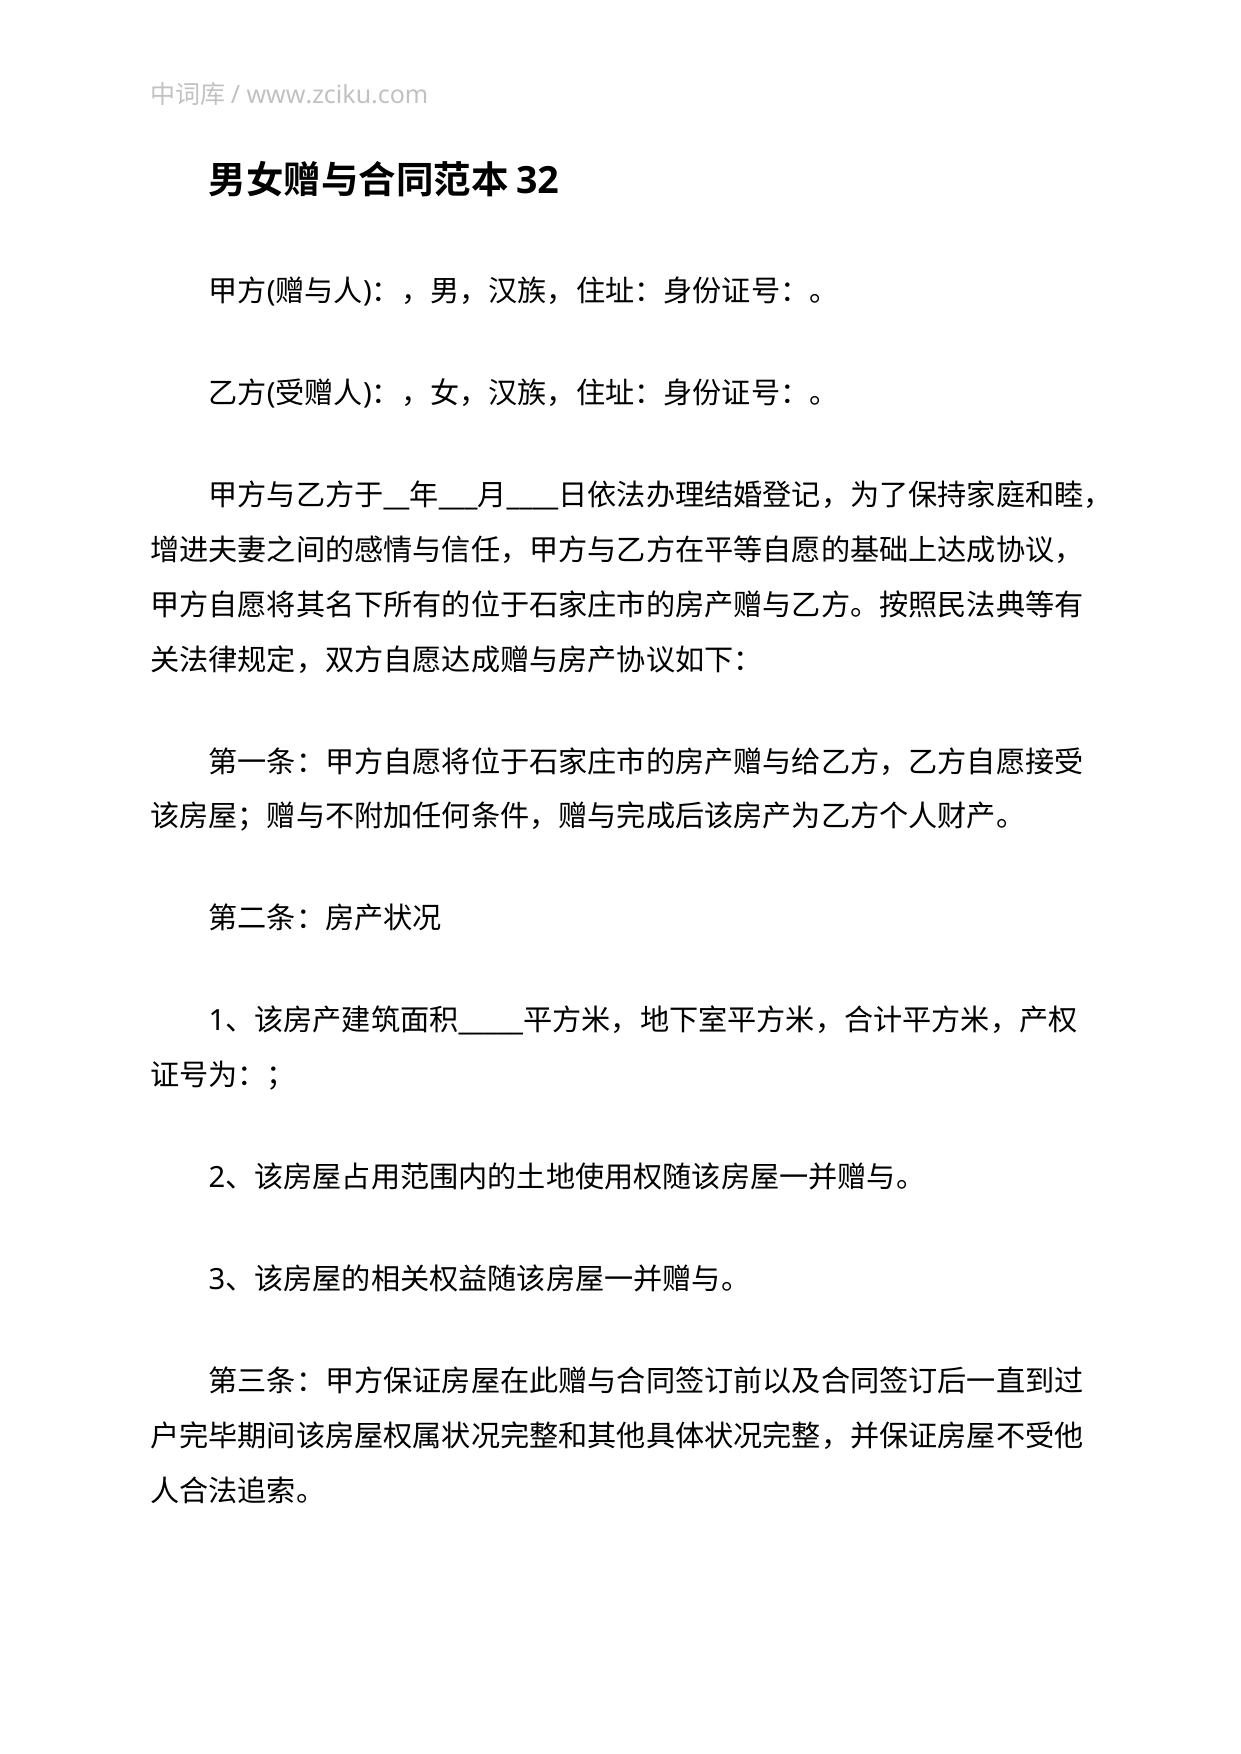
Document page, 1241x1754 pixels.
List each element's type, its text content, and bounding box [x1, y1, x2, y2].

text 第一条：甲方自愿将位于石家庄市的房产赠与给乙方，乙方自愿接受该房屋；赠与不附加任何条件，赠与完成后该房产为乙方个人财产。 [150, 738, 1090, 835]
text 甲方(赠与人)：，男，汉族，住址：身份证号：。 [150, 268, 1090, 310]
text 1、该房产建筑面积_____平方米，地下室平方米，合计平方米，产权证号为：； [150, 997, 1090, 1094]
text 第二条：房产状况 [150, 895, 1090, 937]
text 男女赠与合同范本32 [150, 150, 1090, 204]
text 2、该房屋占用范围内的土地使用权随该房屋一并赠与。 [150, 1153, 1090, 1196]
text 甲方与乙方于__年___月____日依法办理结婚登记，为了保持家庭和睦，增进夫妻之间的感情与信任，甲方与乙方在平等自愿的基础上达成协议，甲方自愿将其名下所有的位于石家庄市的房产赠与乙方。按照民法典等有关法律规定，双方自愿达成赠与房产协议如下： [150, 472, 1090, 679]
text 乙方(受赠人)：，女，汉族，住址：身份证号：。 [150, 369, 1090, 412]
text 第三条：甲方保证房屋在此赠与合同签订前以及合同签订后一直到过户完毕期间该房屋权属状况完整和其他具体状况完整，并保证房屋不受他人合法追索。 [150, 1357, 1090, 1509]
text 3、该房屋的相关权益随该房屋一并赠与。 [150, 1255, 1090, 1298]
